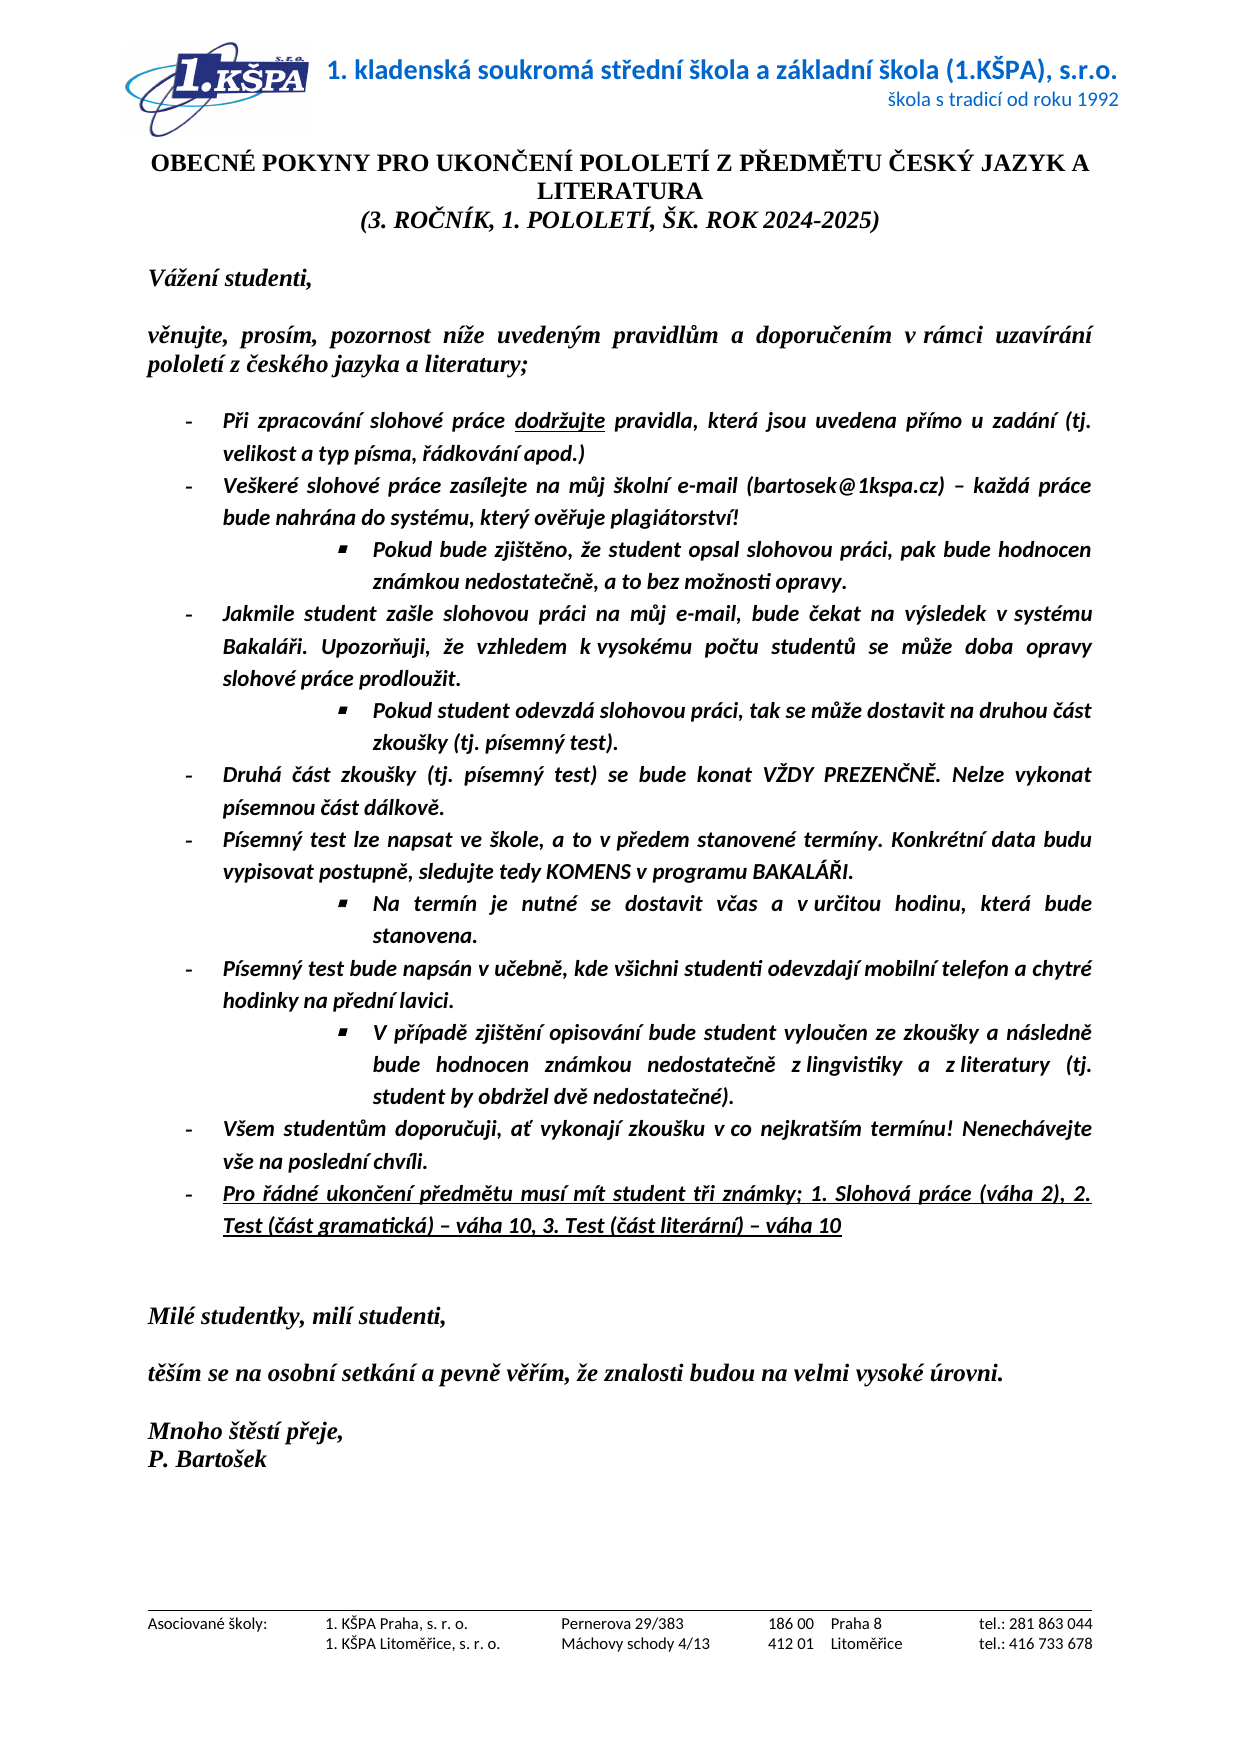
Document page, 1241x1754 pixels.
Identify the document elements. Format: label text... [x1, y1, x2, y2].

list Při zpracování slohové práce dodržujte pravidla, která jsou uvedena přímo u zadání (tj. velikost a typ písma, řádkování apod.) [185, 406, 1092, 467]
list Veškeré slohové práce zasílejte na můj školní e-mail (bartosek@1kspa.cz) – každá práce bude nahrána do systému, který ověřuje plagiátorství! [185, 471, 1092, 531]
text věnujte, prosím, pozornost níže uvedeným pravidlům a doporučením v rámci uzavírání pololetí z českého jazyka a literatury; [148, 320, 1092, 378]
list Všem studentům doporučuji, ať vykonají zkoušku v co nejkratším termínu! Nenechávejte vše na poslední chvíli. [185, 1114, 1092, 1175]
text Vážení studenti, [148, 263, 1092, 291]
text (3. ROČNÍK, 1. POLOLETÍ, ŠK. ROK 2024-2025) [148, 205, 1092, 234]
text Milé studentky, milí studenti, [148, 1301, 1092, 1329]
picture [125, 42, 309, 137]
list Písemný test bude napsán v učebně, kde všichni studenti odevzdají mobilní telefon a chytré hodinky na přední lavici. [185, 954, 1092, 1014]
list Na termín je nutné se dostavit včas a v určitou hodinu, která bude stanovena. [335, 889, 1092, 949]
list Pro řádné ukončení předmětu musí mít student tři známky; 1. Slohová práce (váha 2), 2. Test (část gramatická) – váha 10, 3. Test (část literární) – váha 10 [185, 1179, 1092, 1239]
list V případě zjištění opisování bude student vyloučen ze zkoušky a následně bude hodnocen známkou nedostatečně z lingvistiky a z literatury (tj. student by obdržel dvě nedostatečné). [335, 1018, 1092, 1110]
text OBECNÉ POKYNY PRO UKONČENÍ POLOLETÍ Z PŘEDMĚTU ČESKÝ JAZYK A LITERATURA [148, 148, 1092, 205]
list Pokud bude zjištěno, že student opsal slohovou práci, pak bude hodnocen známkou nedostatečně, a to bez možnosti opravy. [335, 535, 1092, 595]
list Jakmile student zašle slohovou práci na můj e-mail, bude čekat na výsledek v systému Bakaláři. Upozorňuji, že vzhledem k vysokému počtu studentů se může doba opravy slohové práce prodloužit. [185, 599, 1092, 692]
text Mnoho štěstí přeje, [148, 1416, 1092, 1444]
list Písemný test lze napsat ve škole, a to v předem stanovené termíny. Konkrétní data budu vypisovat postupně, sledujte tedy KOMENS v programu BAKALÁŘI. [185, 825, 1092, 885]
text těším se na osobní setkání a pevně věřím, že znalosti budou na velmi vysoké úrovni. [148, 1358, 1092, 1387]
text P. Bartošek [148, 1444, 1092, 1473]
list Druhá část zkoušky (tj. písemný test) se bude konat VŽDY PREZENČNĚ. Nelze vykonat písemnou část dálkově. [185, 761, 1092, 821]
list Pokud student odevzdá slohovou práci, tak se může dostavit na druhou část zkoušky (tj. písemný test). [335, 696, 1092, 756]
